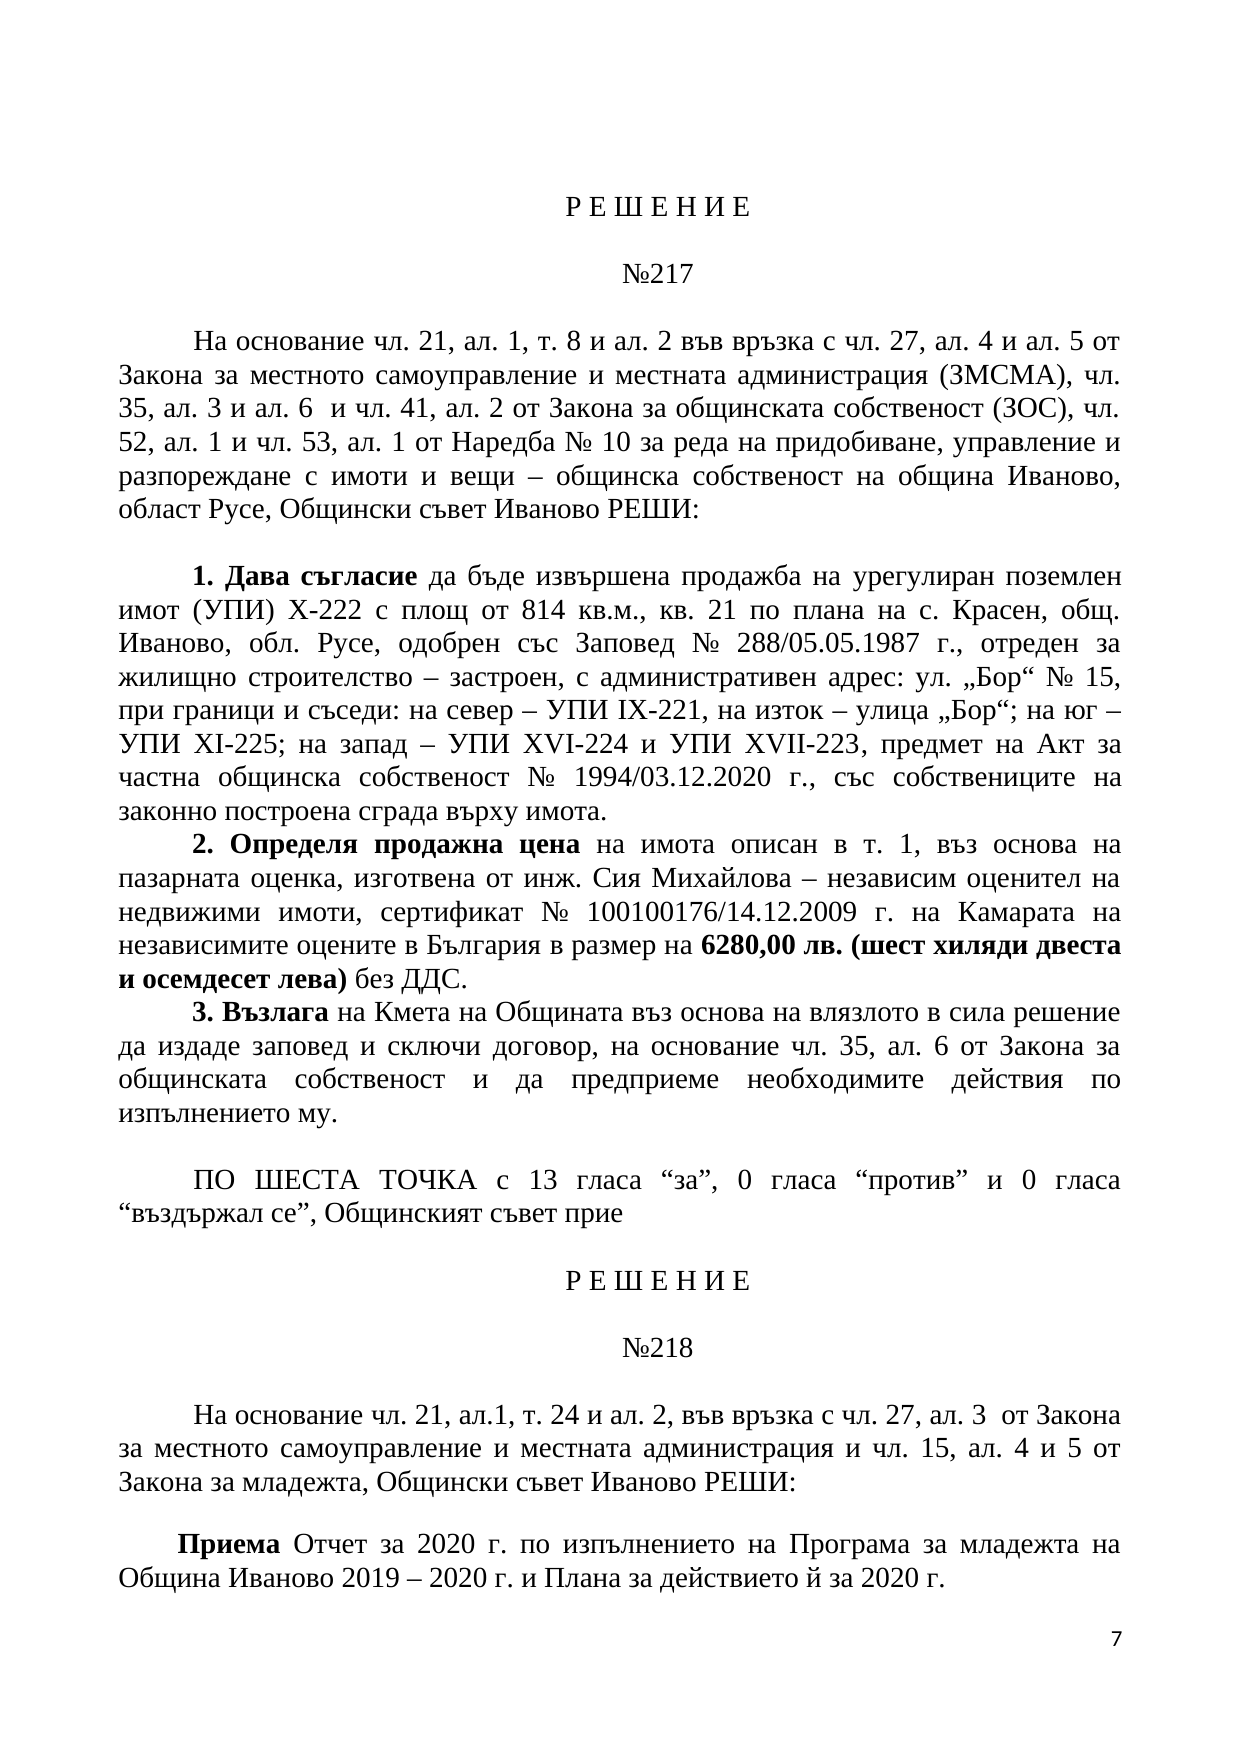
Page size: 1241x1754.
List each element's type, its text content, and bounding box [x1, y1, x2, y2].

text Приема Отчет за 2020 г. по изпълнението на Програма за младежта на Община Иваново 2019 – 2020 г. и Плана за действието й за 2020 г. [118, 1526, 1122, 1593]
text 2. Определя продажна цена на имота описан в т. 1, въз основа на пазарната оценка, изготвена от инж. Сия Михайлова – независим оценител на недвижими имоти, сертификат № 100100176/14.12.2009 г. на Камарата на независимите оцените в България в размер на 6280,00 лв. (шест хиляди двеста и осемдесет лева) без ДДС. [118, 827, 1122, 994]
text Р Е Ш Е Н И Е [118, 1263, 1122, 1296]
text ПО ШЕСТА ТОЧКА с 13 гласа “за”, 0 гласа “против” и 0 гласа “въздържал се”, Общинският съвет прие [118, 1162, 1122, 1229]
text №217 [118, 256, 1122, 290]
text На основание чл. 21, ал. 1, т. 8 и ал. 2 във връзка с чл. 27, ал. 4 и ал. 5 от Закона за местното самоуправление и местната администрация (ЗМСМА), чл. 35, ал. 3 и ал. 6 и чл. 41, ал. 2 от Закона за общинската собственост (ЗОС), чл. 52, ал. 1 и чл. 53, ал. 1 от Наредба № 10 за реда на придобиване, управление и разпореждане с имоти и вещи – общинска собственост на община Иваново, област Русе, Общински съвет Иваново РЕШИ: [118, 323, 1122, 525]
text №218 [118, 1330, 1122, 1363]
text 1. Дава съгласие да бъде извършена продажба на урегулиран поземлен имот (УПИ) Х-222 с площ от 814 кв.м., кв. 21 по плана на с. Красен, общ. Иваново, обл. Русе, одобрен със Заповед № 288/05.05.1987 г., отреден за жилищно строителство – застроен, с административен адрес: ул. „Бор“ № 15, при граници и съседи: на север – УПИ IX-221, на изток – улица „Бор“; на юг – УПИ XI-225; на запад – УПИ XVI-224 и УПИ XVII-223, предмет на Акт за частна общинска собственост № 1994/03.12.2020 г., със собствениците на законно построена сграда върху имота. [118, 558, 1122, 827]
text Р Е Ш Е Н И Е [118, 189, 1122, 223]
text 3. Възлага на Кмета на Общината въз основа на влязлото в сила решение да издаде заповед и сключи договор, на основание чл. 35, ал. 6 от Закона за общинската собственост и да предприеме необходимите действия по изпълнението му. [118, 994, 1122, 1128]
text На основание чл. 21, ал.1, т. 24 и ал. 2, във връзка с чл. 27, ал. 3 от Закона за местното самоуправление и местната администрация и чл. 15, ал. 4 и 5 от Закона за младежта, Общински съвет Иваново РЕШИ: [118, 1397, 1122, 1497]
